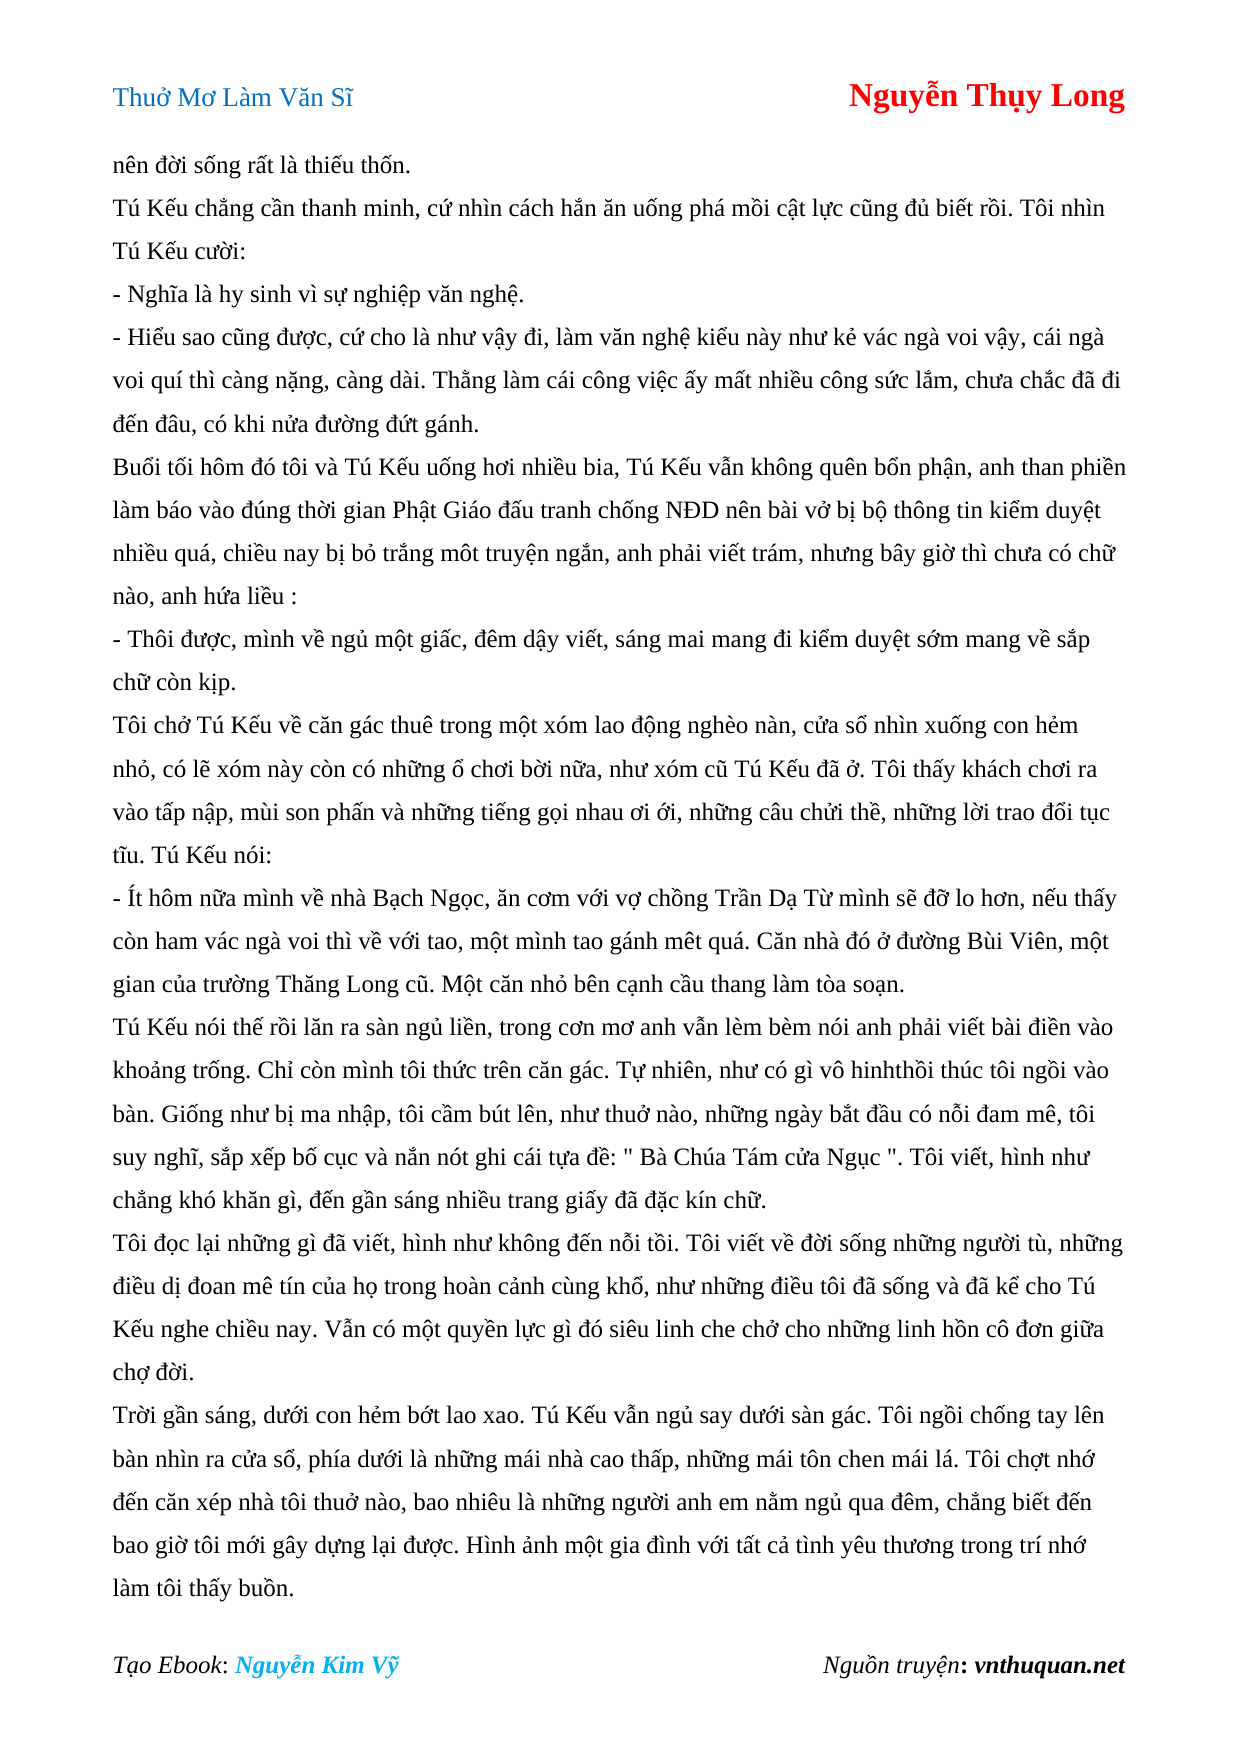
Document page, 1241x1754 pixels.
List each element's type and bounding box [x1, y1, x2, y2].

text [112, 150, 1128, 1602]
